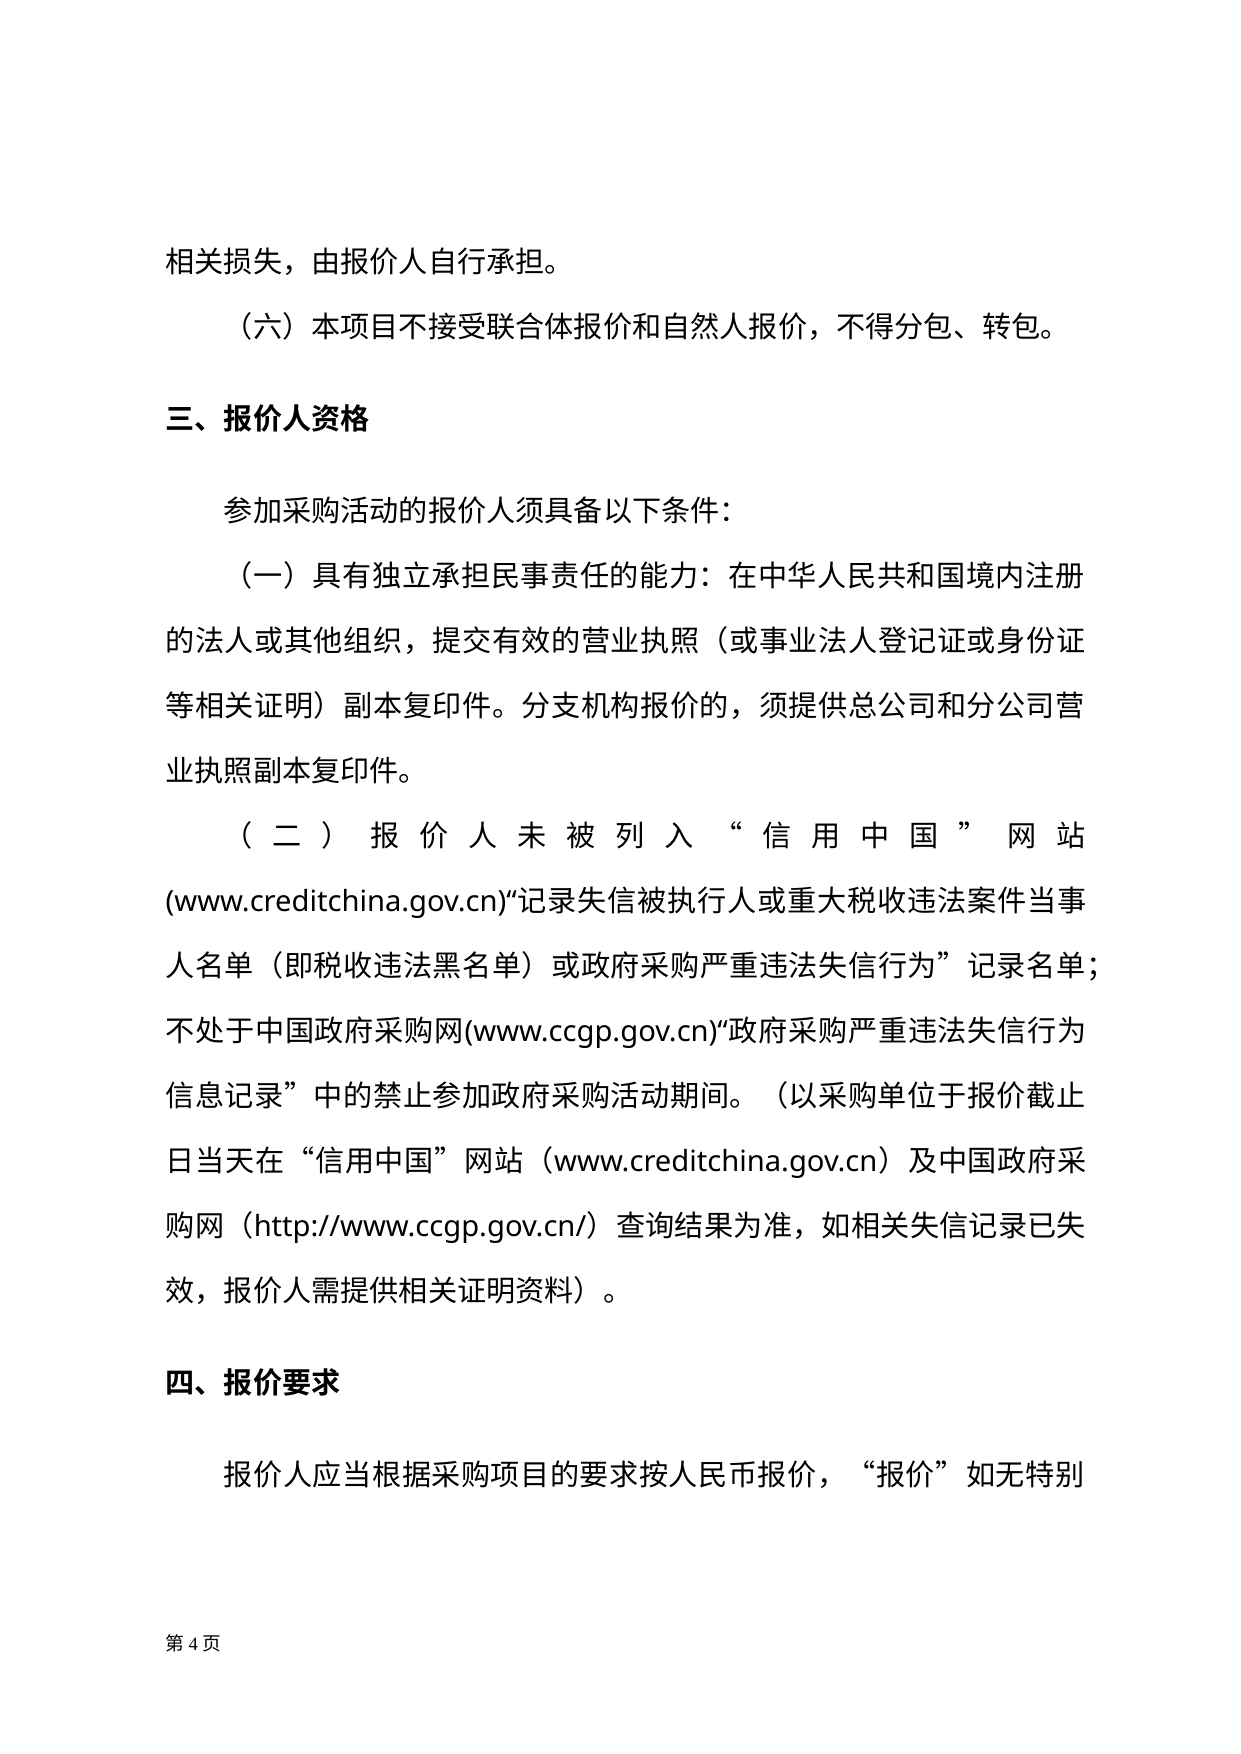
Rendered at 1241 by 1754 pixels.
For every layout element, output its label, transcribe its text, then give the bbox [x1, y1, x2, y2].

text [165, 227, 1087, 292]
subtitle 四、报价要求 [165, 1348, 1087, 1413]
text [165, 1440, 1087, 1505]
text （六）本项目不接受联合体报价和自然人报价，不得分包、转包。 [165, 292, 1087, 357]
subtitle 三、报价人资格 [165, 384, 1087, 449]
text 参加采购活动的报价人须具备以下条件： [165, 476, 1087, 541]
text （二）报价人未被列入“信用中国”网站(www.creditchina.gov.cn)“记录失信被执行人或重大税收违法案件当事人名单（即税收违法黑名单）或政府采购严重违法失信行为”记录名单；不处于中国政府采购网(www.ccgp.gov.cn)“政府采购严重违法失信行为信息记录”中的禁止参加政府采购活动期间。（以采购单位于报价截止日当天在“信用中国”网站（www.creditchina.gov.cn）及中国政府采购网（http://www.ccgp.gov.cn/）查询结果为准，如相关失信记录已失效，报价人需提供相关证明资料）。 [165, 801, 1087, 1321]
text （一）具有独立承担民事责任的能力：在中华人民共和国境内注册的法人或其他组织，提交有效的营业执照（或事业法人登记证或身份证等相关证明）副本复印件。分支机构报价的，须提供总公司和分公司营业执照副本复印件。 [165, 541, 1087, 801]
